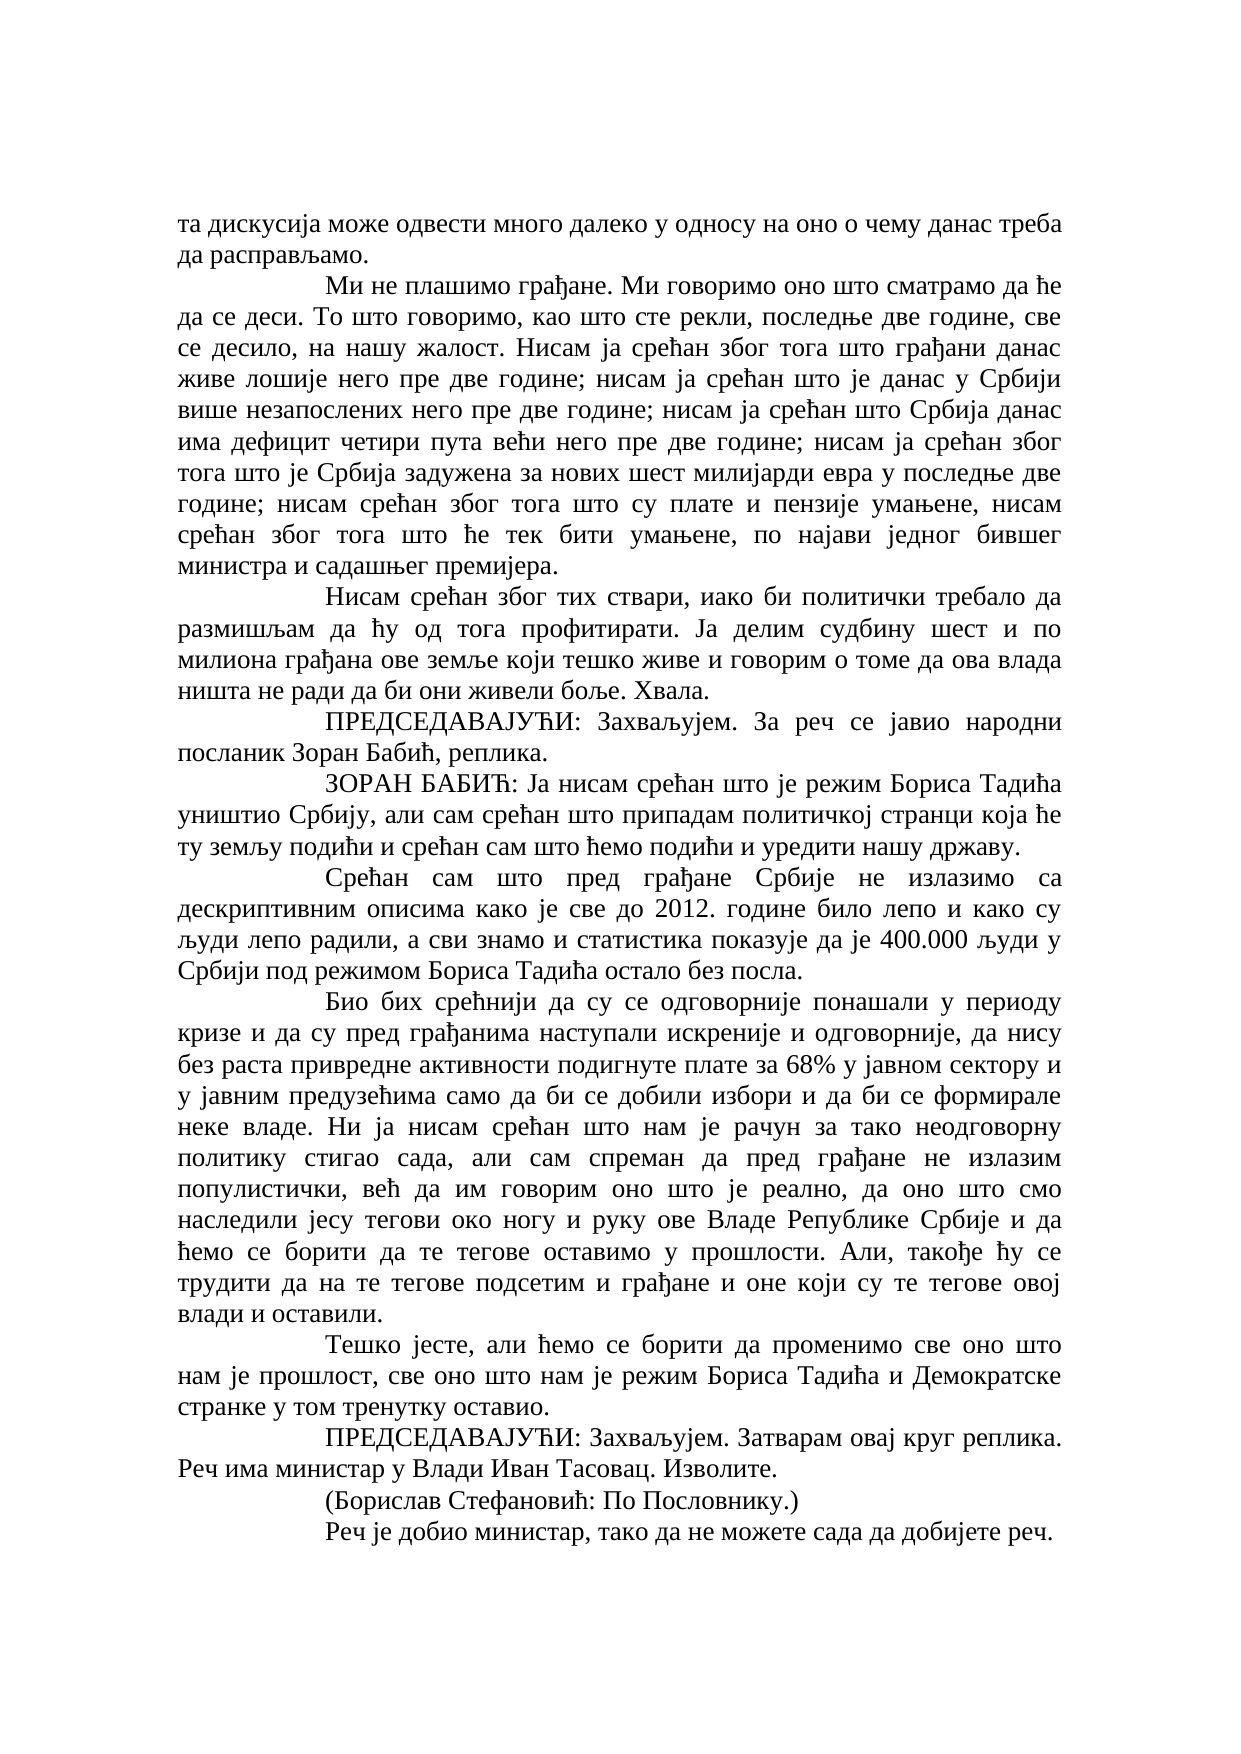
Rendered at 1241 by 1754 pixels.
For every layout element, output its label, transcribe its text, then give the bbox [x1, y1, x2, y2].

text Срећан сам што пред грађане Србије не излазимо са дескриптивним описима како је све до 2012. године било лепо и како су људи лепо радили, а сви знамо и статистика показује да је 400.000 људи у Србији под режимом Бориса Тадића остало без посла. [177, 861, 1063, 985]
text Реч је добио министар, тако да не можете сада да добијете реч. [177, 1515, 1063, 1546]
text Тешко јесте, али ћемо се борити да променимо све оно што нам је прошлост, све оно што нам је режим Бориса Тадића и Демократске странке у том тренутку оставио. [177, 1328, 1063, 1421]
text ПРЕДСЕДАВАЈУЋИ: Захваљујем. Затварам овај круг реплика. Реч има министар у Влади Иван Тасовац. Изволите. [177, 1421, 1063, 1484]
text Ми не плашимо грађане. Ми говоримо оно што сматрамо да ће да се деси. То што говоримо, као што сте рекли, последње две године, све се десило, на нашу жалост. Нисам ја срећан због тога што грађани данас живе лошије него пре две године; нисам ја срећан што је данас у Србији више незапослених него пре две године; нисам ја срећан што Србија данас има дефицит четири пута већи него пре две године; нисам ја срећан због тога што је Србија задужена за нових шест милијарди евра у последње две године; нисам срећан због тога што су плате и пензије умањене, нисам срећан због тога што ће тек бити умањене, по најави једног бившег министра и садашњег премијера. [177, 269, 1063, 581]
text Нисам срећан због тих ствари, иако би политички требало да размишљам да ћу од тога профитирати. Ја делим судбину шест и по милиона грађана ове земље који тешко живе и говорим о томе да ова влада ништа не ради да би они живели боље. Хвала. [177, 581, 1063, 705]
text ПРЕДСЕДАВАЈУЋИ: Захваљујем. За реч се јавио народни посланик Зоран Бабић, реплика. [177, 705, 1063, 767]
text ЗОРАН БАБИЋ: Ја нисам срећан што је режим Бориса Тадића уништио Србију, али сам срећан што припадам политичкој странци која ће ту земљу подићи и срећан сам што ћемо подићи и уредити нашу државу. [177, 767, 1063, 861]
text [177, 207, 1063, 269]
text Био бих срећнији да су се одговорније понашали у периоду кризе и да су пред грађанима наступали искреније и одговорније, да нису без раста привредне активности подигнуте плате за 68% у јавном сектору и у јавним предузећима само да би се добили избори и да би се формирале неке владе. Ни ја нисам срећан што нам је рачун за тако неодговорну политику стигао сада, али сам спреман да пред грађане не излазим популистички, већ да им говорим оно што је реално, да оно што смо наследили јесу тегови око ногу и руку ове Владе Републике Србије и да ћемо се борити да те тегове оставимо у прошлости. Али, такође ћу се трудити да на те тегове подсетим и грађане и оне који су те тегове овој влади и оставили. [177, 985, 1063, 1328]
text (Борислав Стефановић: По Пословнику.) [177, 1484, 1063, 1515]
